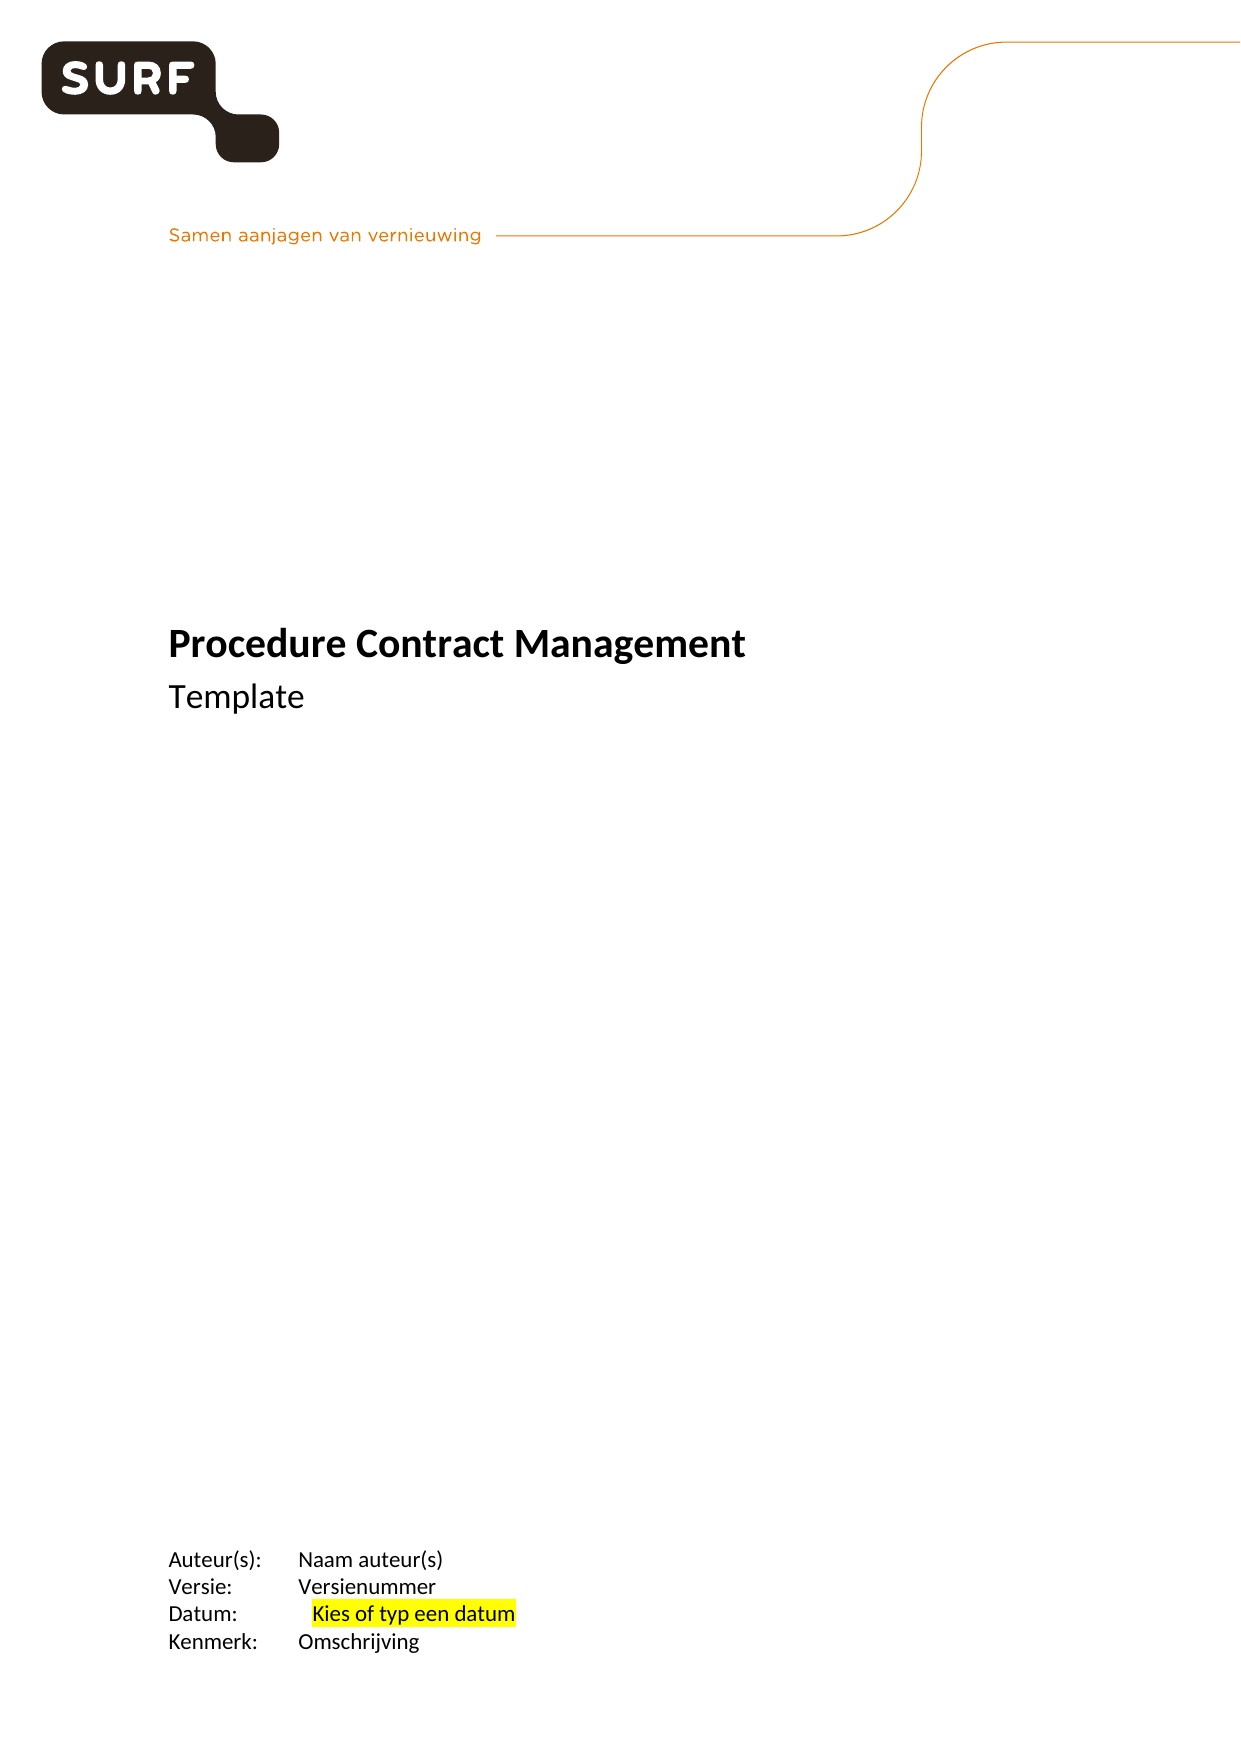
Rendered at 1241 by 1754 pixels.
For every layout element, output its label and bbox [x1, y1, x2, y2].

table_header [168, 414, 989, 718]
